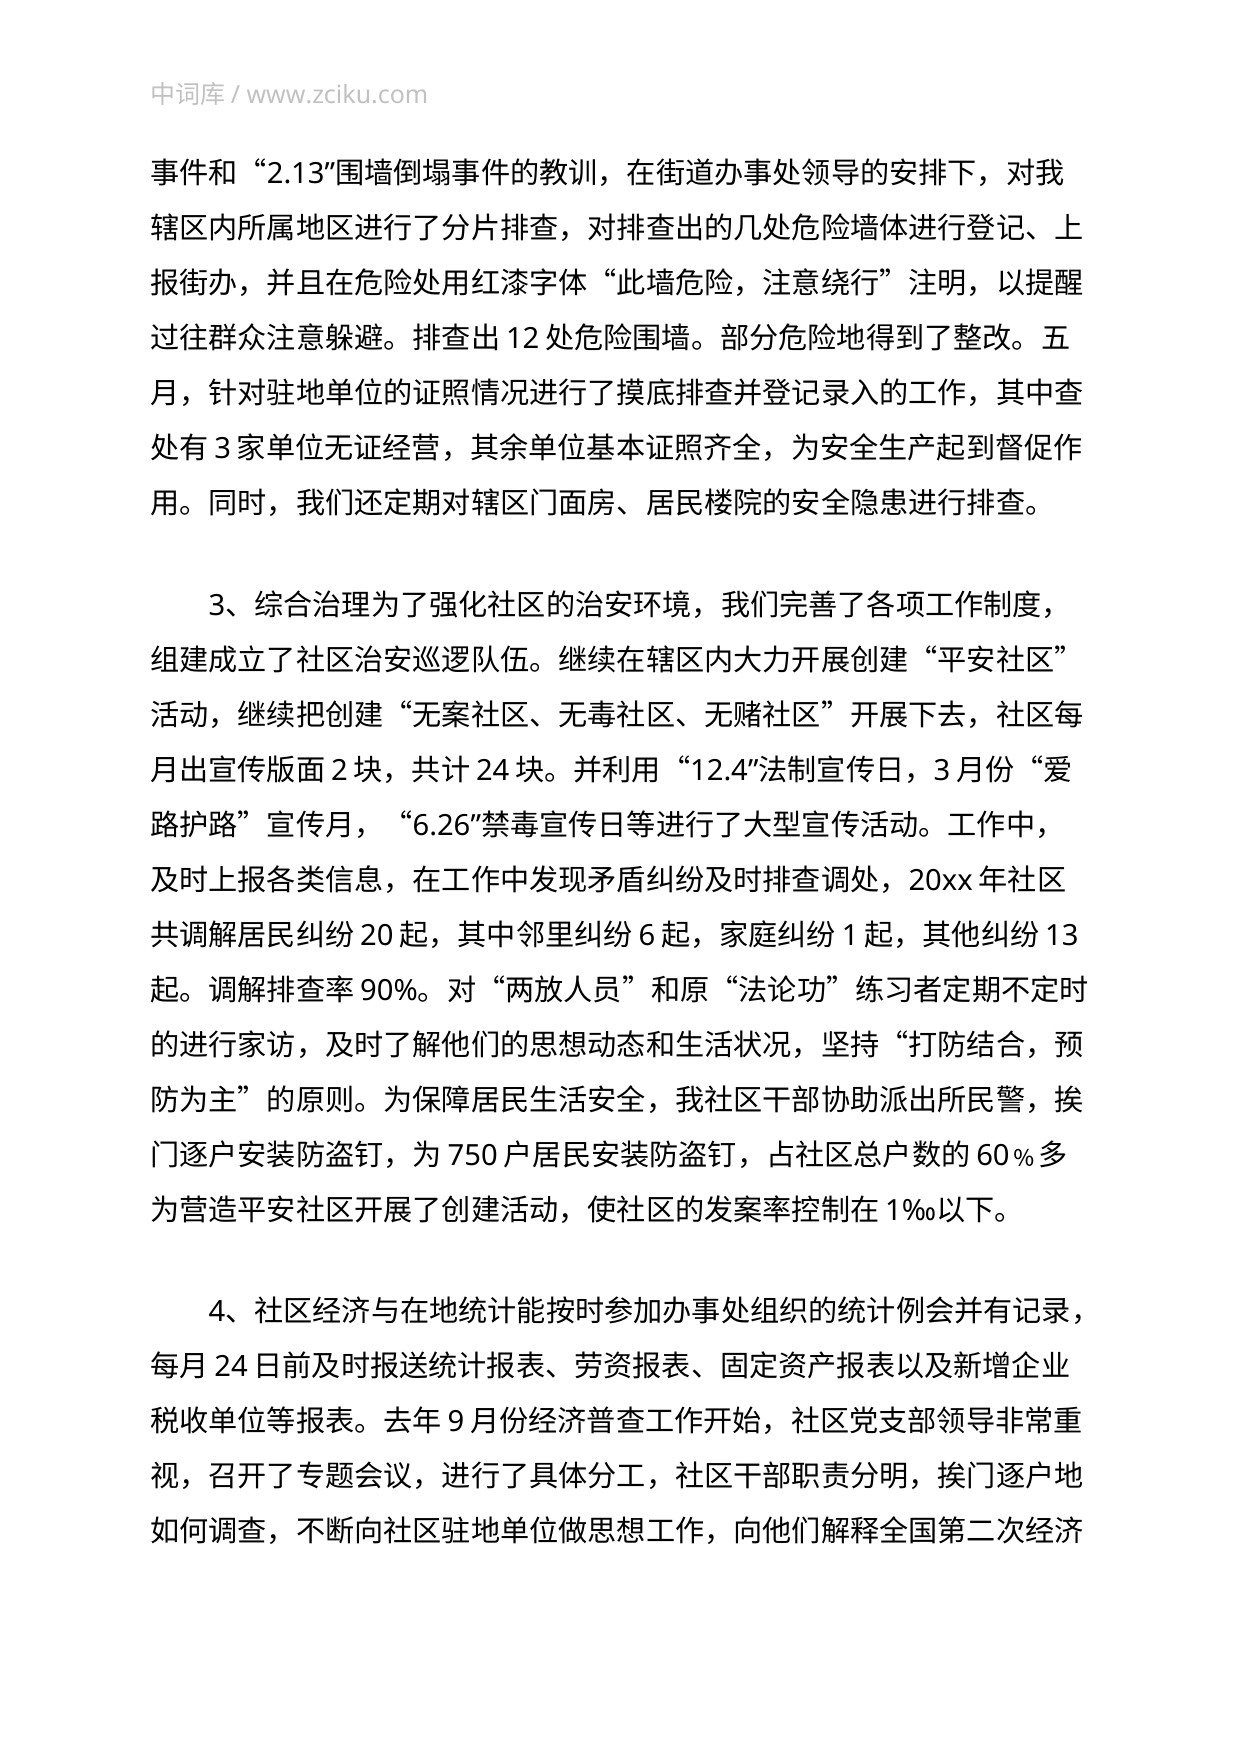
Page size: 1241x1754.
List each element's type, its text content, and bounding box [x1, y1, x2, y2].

text 3、综合治理为了强化社区的治安环境，我们完善了各项工作制度，组建成立了社区治安巡逻队伍。继续在辖区内大力开展创建“平安社区”活动，继续把创建“无案社区、无毒社区、无赌社区”开展下去，社区每月出宣传版面2块，共计24块。并利用“12.4”法制宣传日，3月份“爱路护路”宣传月，“6.26”禁毒宣传日等进行了大型宣传活动。工作中，及时上报各类信息，在工作中发现矛盾纠纷及时排查调处，20xx年社区共调解居民纠纷20起，其中邻里纠纷6起，家庭纠纷1起，其他纠纷13起。调解排查率90%。对“两放人员”和原“法论功”练习者定期不定时的进行家访，及时了解他们的思想动态和生活状况，坚持“打防结合，预防为主”的原则。为保障居民生活安全，我社区干部协助派出所民警，挨门逐户安装防盗钉，为750户居民安装防盗钉，占社区总户数的60﹪多为营造平安社区开展了创建活动，使社区的发案率控制在1‰以下。 [150, 581, 1090, 1228]
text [150, 1288, 1090, 1550]
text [150, 150, 1090, 522]
